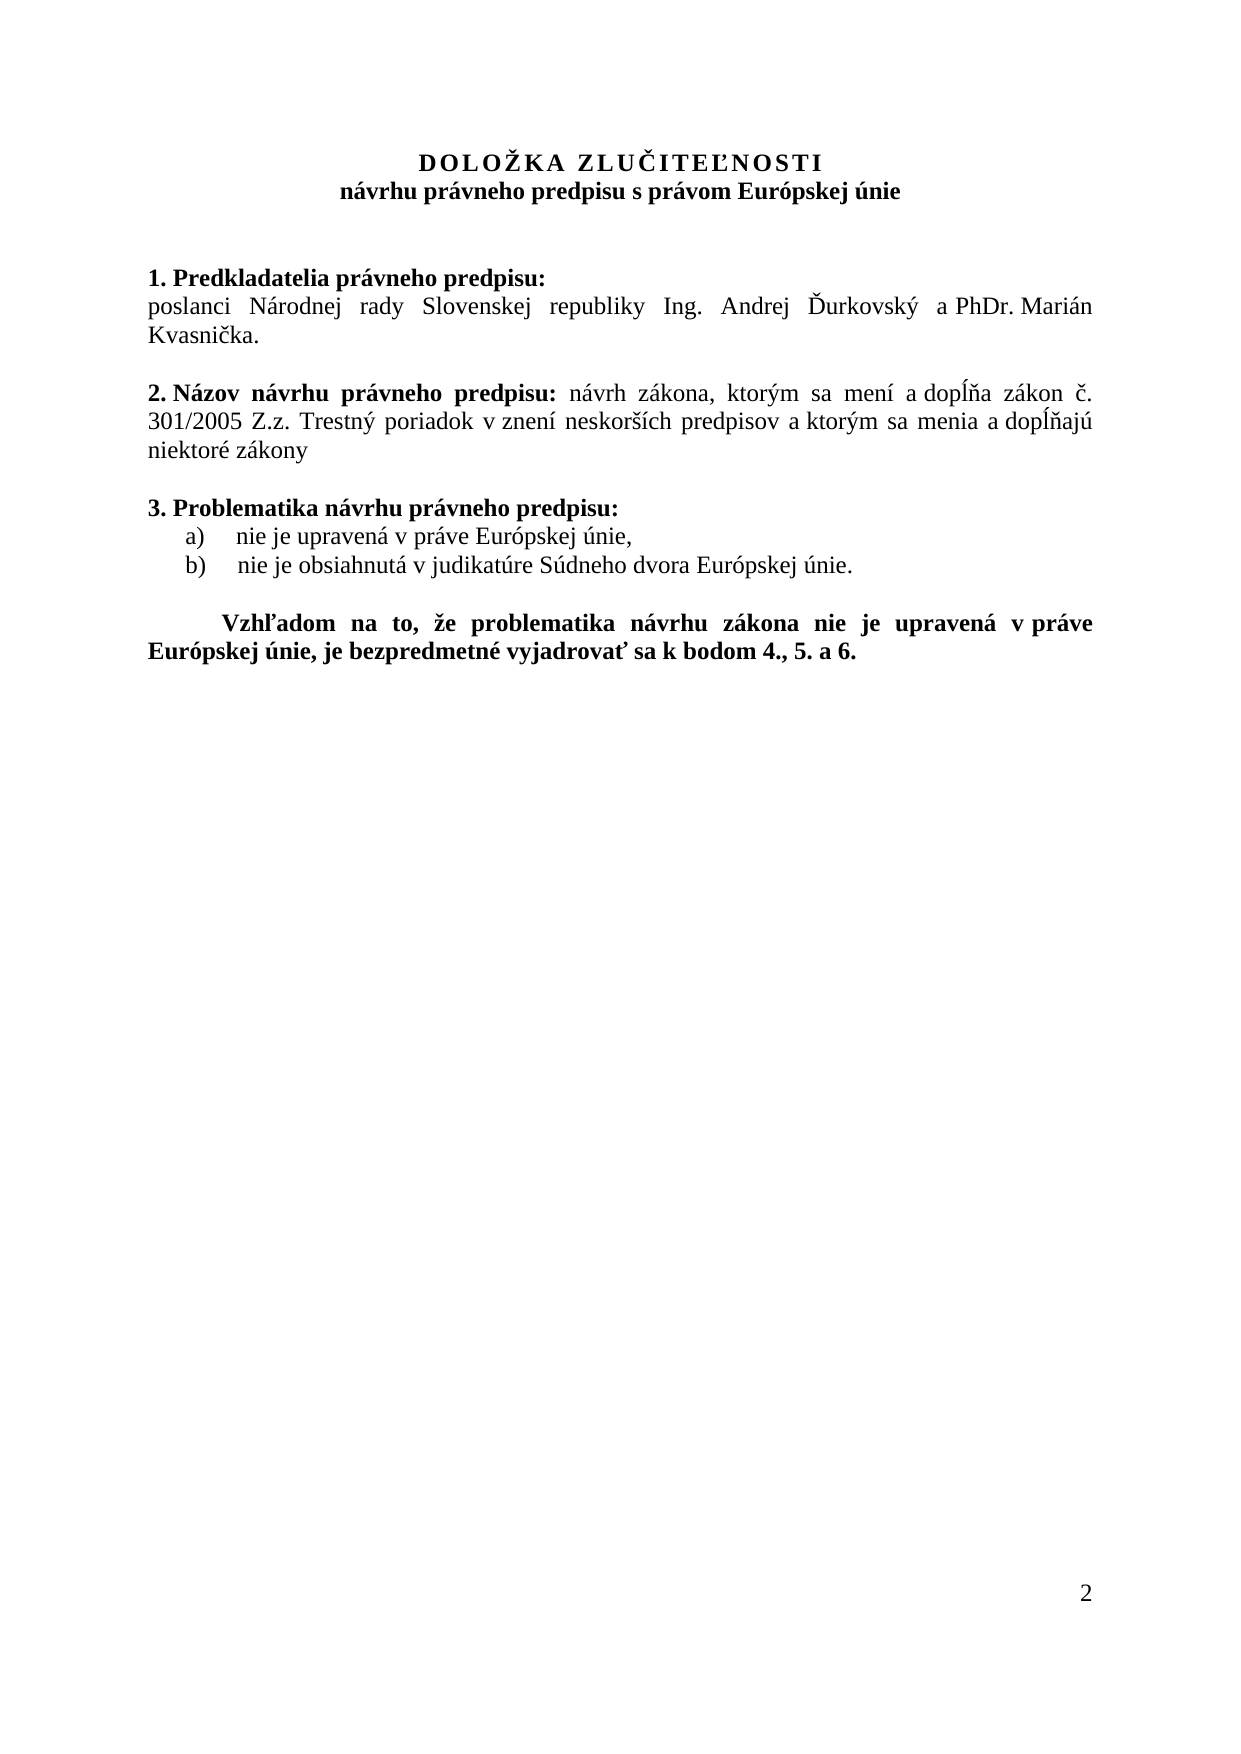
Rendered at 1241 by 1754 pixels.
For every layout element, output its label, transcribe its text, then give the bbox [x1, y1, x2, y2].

text 1. Predkladatelia právneho predpisu: [148, 263, 1093, 291]
text 2. Názov návrhu právneho predpisu: návrh zákona, ktorým sa mení a dopĺňa zákon č. 301/2005 Z.z. Trestný poriadok v znení neskorších predpisov a ktorým sa menia a dopĺňajú niektoré zákony [148, 378, 1093, 464]
text Vzhľadom na to, že problematika návrhu zákona nie je upravená v práve Európskej únie, je bezpredmetné vyjadrovať sa k bodom 4., 5. a 6. [148, 608, 1093, 665]
text poslanci Národnej rady Slovenskej republiky Ing. Andrej Ďurkovský a PhDr. Marián Kvasnička. [148, 291, 1093, 349]
text DOLOŽKA ZLUČITEĽNOSTI [148, 148, 1093, 176]
text 3. Problematika návrhu právneho predpisu: [148, 493, 1093, 521]
text a) nie je upravená v práve Európskej únie, [185, 521, 1093, 550]
text b) nie je obsiahnutá v judikatúre Súdneho dvora Európskej únie. [185, 550, 1093, 579]
text návrhu právneho predpisu s právom Európskej únie [148, 176, 1093, 205]
